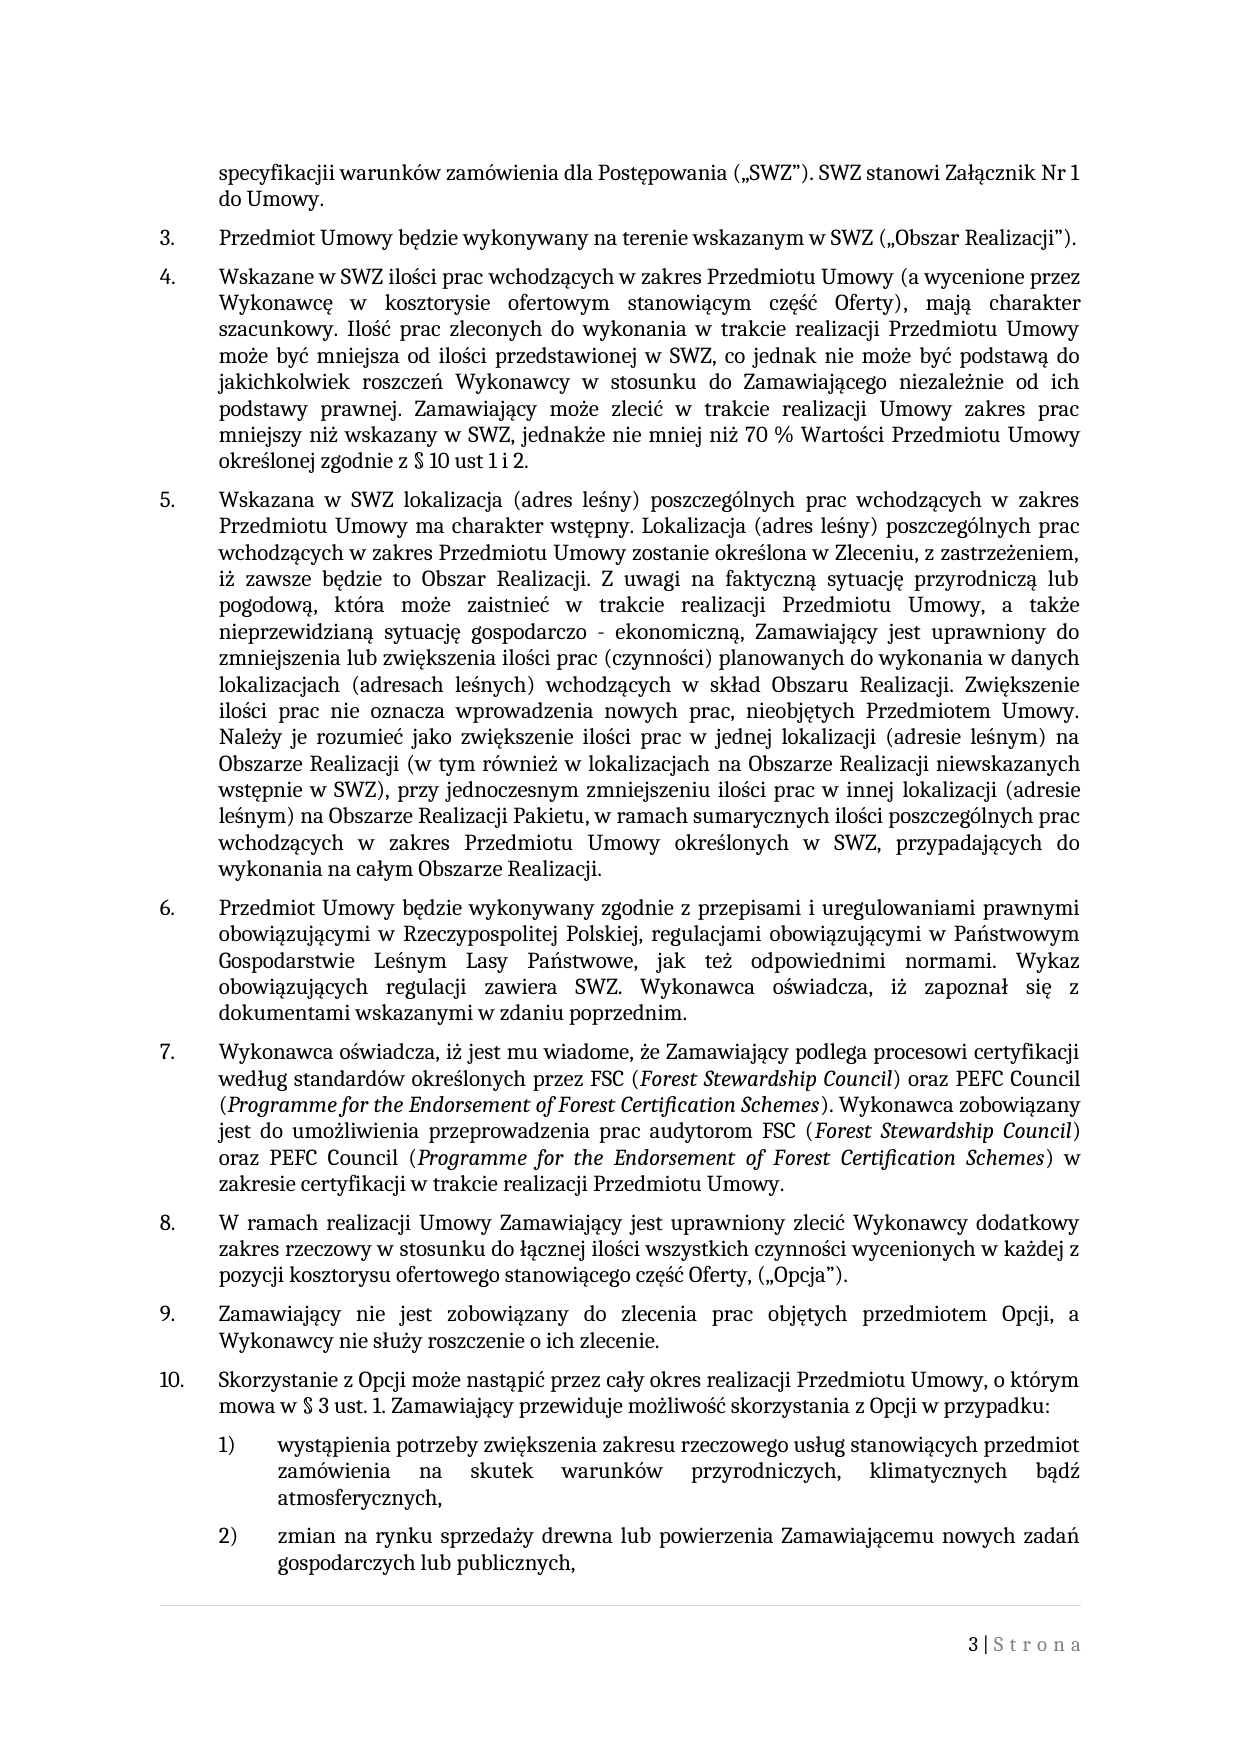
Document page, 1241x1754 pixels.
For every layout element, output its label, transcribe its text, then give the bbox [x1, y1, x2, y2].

list Przedmiot Umowy będzie wykonywany na terenie wskazanym w SWZ („Obszar Realizacji”). [159, 225, 1081, 251]
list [159, 159, 1081, 212]
list Zamawiający nie jest zobowiązany do zlecenia prac objętych przedmiotem Opcji, a Wykonawcy nie służy roszczenie o ich zlecenie. [159, 1301, 1081, 1354]
list Skorzystanie z Opcji może nastąpić przez cały okres realizacji Przedmiotu Umowy, o którym mowa w § 3 ust. 1. Zamawiający przewiduje możliwość skorzystania z Opcji w przypadku: [159, 1366, 1081, 1419]
list W ramach realizacji Umowy Zamawiający jest uprawniony zlecić Wykonawcy dodatkowy zakres rzeczowy w stosunku do łącznej ilości wszystkich czynności wycenionych w każdej z pozycji kosztorysu ofertowego stanowiącego część Oferty, („Opcja”). [159, 1209, 1081, 1289]
list wystąpienia potrzeby zwiększenia zakresu rzeczowego usług stanowiących przedmiot zamówienia na skutek warunków przyrodniczych, klimatycznych bądź atmosferycznych, [218, 1432, 1081, 1511]
list zmian na rynku sprzedaży drewna lub powierzenia Zamawiającemu nowych zadań gospodarczych lub publicznych, [218, 1523, 1081, 1576]
list Przedmiot Umowy będzie wykonywany zgodnie z przepisami i uregulowaniami prawnymi obowiązującymi w Rzeczypospolitej Polskiej, regulacjami obowiązującymi w Państwowym Gospodarstwie Leśnym Lasy Państwowe, jak też odpowiednimi normami. Wykaz obowiązujących regulacji zawiera SWZ. Wykonawca oświadcza, iż zapoznał się z dokumentami wskazanymi w zdaniu poprzednim. [159, 895, 1081, 1026]
list Wskazana w SWZ lokalizacja (adres leśny) poszczególnych prac wchodzących w zakres Przedmiotu Umowy ma charakter wstępny. Lokalizacja (adres leśny) poszczególnych prac wchodzących w zakres Przedmiotu Umowy zostanie określona w Zleceniu, z zastrzeżeniem, iż zawsze będzie to Obszar Realizacji. Z uwagi na faktyczną sytuację przyrodniczą lub pogodową, która może zaistnieć w trakcie realizacji Przedmiotu Umowy, a także nieprzewidzianą sytuację gospodarczo - ekonomiczną, Zamawiający jest uprawniony do zmniejszenia lub zwiększenia ilości prac (czynności) planowanych do wykonania w danych lokalizacjach (adresach leśnych) wchodzących w skład Obszaru Realizacji. Zwiększenie ilości prac nie oznacza wprowadzenia nowych prac, nieobjętych Przedmiotem Umowy. Należy je rozumieć jako zwiększenie ilości prac w jednej lokalizacji (adresie leśnym) na Obszarze Realizacji (w tym również w lokalizacjach na Obszarze Realizacji niewskazanych wstępnie w SWZ), przy jednoczesnym zmniejszeniu ilości prac w innej lokalizacji (adresie leśnym) na Obszarze Realizacji Pakietu, w ramach sumarycznych ilości poszczególnych prac wchodzących w zakres Przedmiotu Umowy określonych w SWZ, przypadających do wykonania na całym Obszarze Realizacji. [159, 487, 1081, 882]
list Wykonawca oświadcza, iż jest mu wiadome, że Zamawiający podlega procesowi certyfikacji według standardów określonych przez FSC (Forest Stewardship Council) oraz PEFC Council (Programme for the Endorsement of Forest Certification Schemes). Wykonawca zobowiązany jest do umożliwienia przeprowadzenia prac audytorom FSC (Forest Stewardship Council) oraz PEFC Council (Programme for the Endorsement of Forest Certification Schemes) w zakresie certyfikacji w trakcie realizacji Przedmiotu Umowy. [159, 1039, 1081, 1197]
list Wskazane w SWZ ilości prac wchodzących w zakres Przedmiotu Umowy (a wycenione przez Wykonawcę w kosztorysie ofertowym stanowiącym część Oferty), mają charakter szacunkowy. Ilość prac zleconych do wykonania w trakcie realizacji Przedmiotu Umowy może być mniejsza od ilości przedstawionej w SWZ, co jednak nie może być podstawą do jakichkolwiek roszczeń Wykonawcy w stosunku do Zamawiającego niezależnie od ich podstawy prawnej. Zamawiający może zlecić w trakcie realizacji Umowy zakres prac mniejszy niż wskazany w SWZ, jednakże nie mniej niż 70 % Wartości Przedmiotu Umowy określonej zgodnie z § 10 ust 1 i 2. [159, 263, 1081, 474]
